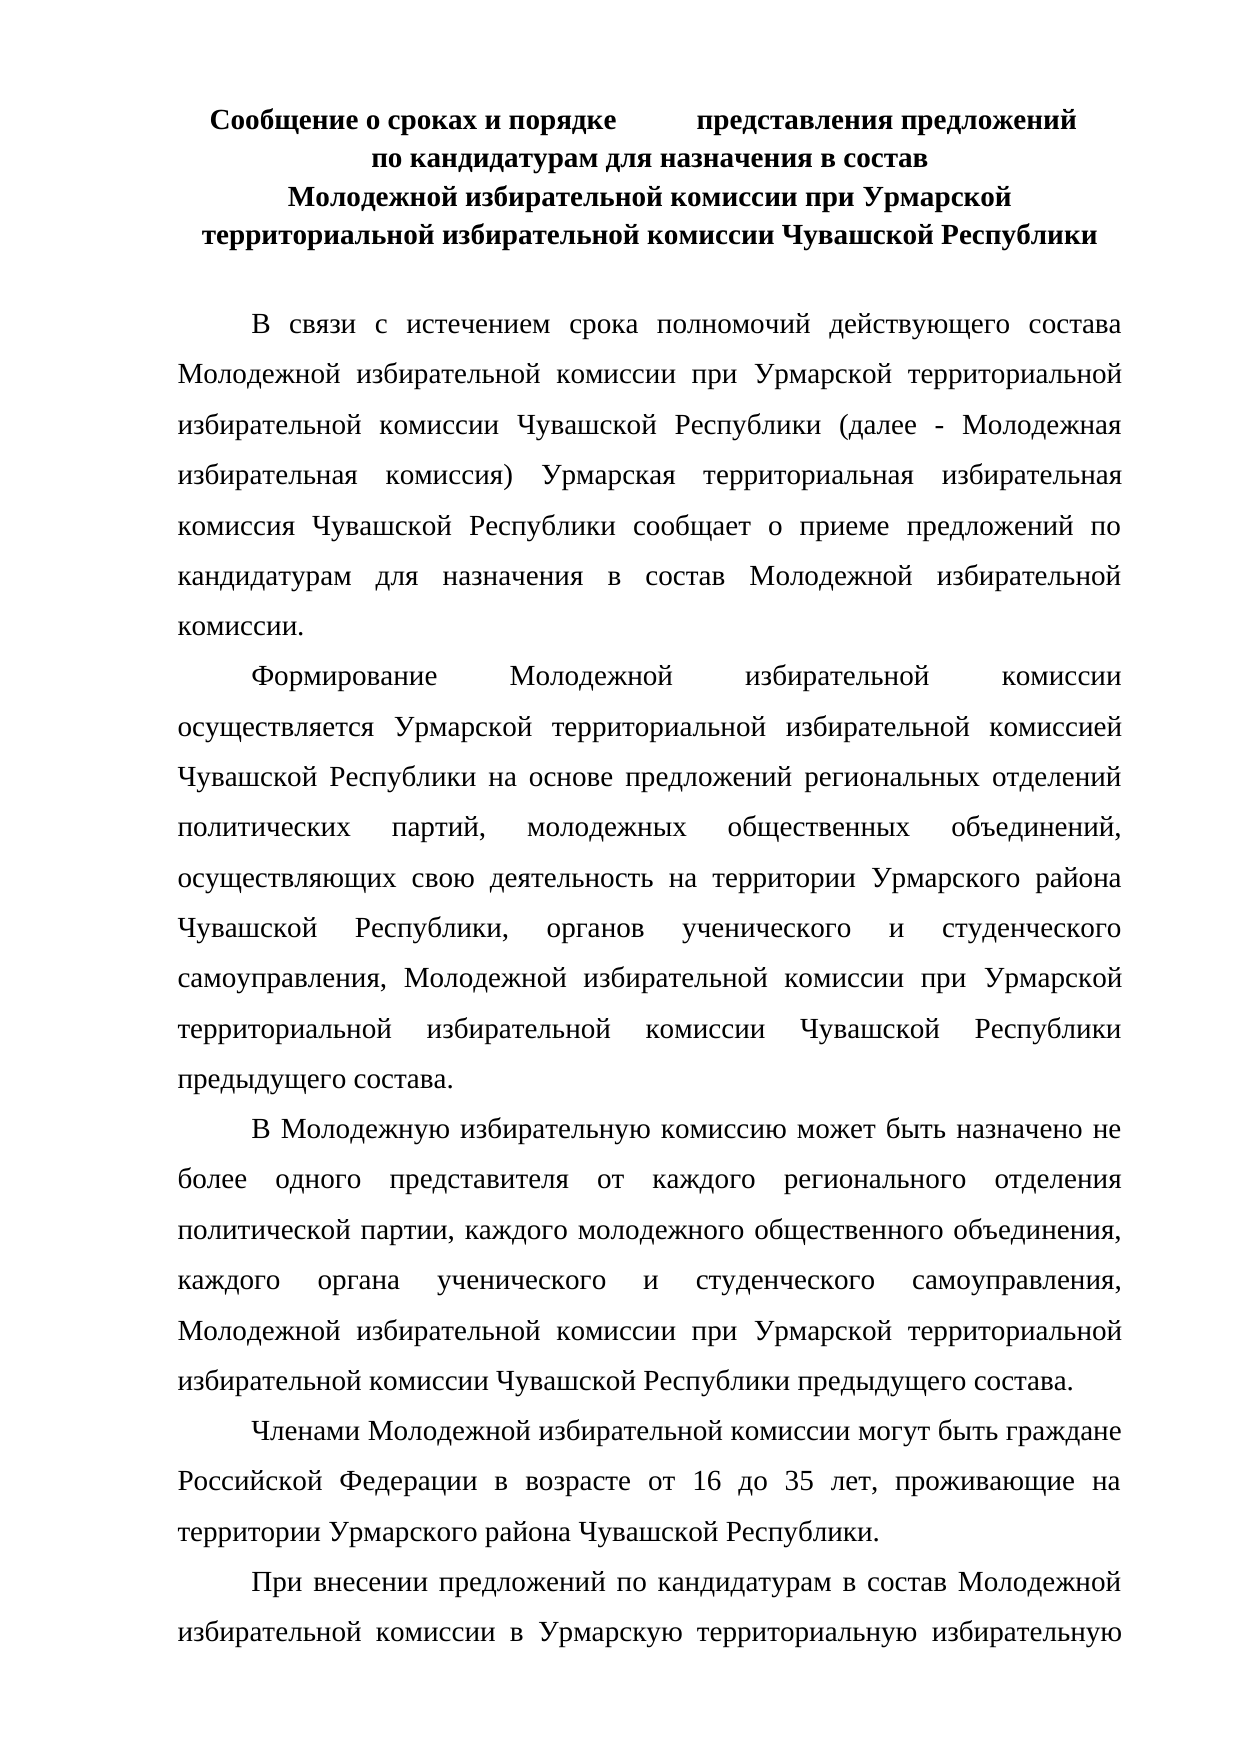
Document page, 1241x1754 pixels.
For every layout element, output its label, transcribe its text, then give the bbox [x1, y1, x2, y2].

text В связи с истечением срока полномочий действующего состава Молодежной избирательной комиссии при Урмарской территориальной избирательной комиссии Чувашской Республики (далее - Молодежная избирательная комиссия) Урмарская территориальная избирательная комиссия Чувашской Республики сообщает о приеме предложений по кандидатурам для назначения в состав Молодежной избирательной комиссии. [177, 306, 1122, 642]
text В Молодежную избирательную комиссию может быть назначено не более одного представителя от каждого регионального отделения политической партии, каждого молодежного общественного объединения, каждого органа ученического и студенческого самоуправления, Молодежной избирательной комиссии при Урмарской территориальной избирательной комиссии Чувашской Республики предыдущего состава. [177, 1111, 1122, 1396]
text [177, 1564, 1122, 1648]
text Сообщение о сроках и порядке представления предложений [177, 102, 1122, 135]
text по кандидатурам для назначения в состав [177, 140, 1122, 174]
text Членами Молодежной избирательной комиссии могут быть граждане Российской Федерации в возрасте от 16 до 35 лет, проживающие на территории Урмарского района Чувашской Республики. [177, 1413, 1122, 1547]
text Формирование Молодежной избирательной комиссии осуществляется Урмарской территориальной избирательной комиссией Чувашской Республики на основе предложений региональных отделений политических партий, молодежных общественных объединений, осуществляющих свою деятельность на территории Урмарского района Чувашской Республики, органов ученического и студенческого самоуправления, Молодежной избирательной комиссии при Урмарской территориальной избирательной комиссии Чувашской Республики предыдущего состава. [177, 658, 1122, 1094]
text Молодежной избирательной комиссии при Урмарской территориальной избирательной комиссии Чувашской Республики [177, 179, 1122, 251]
